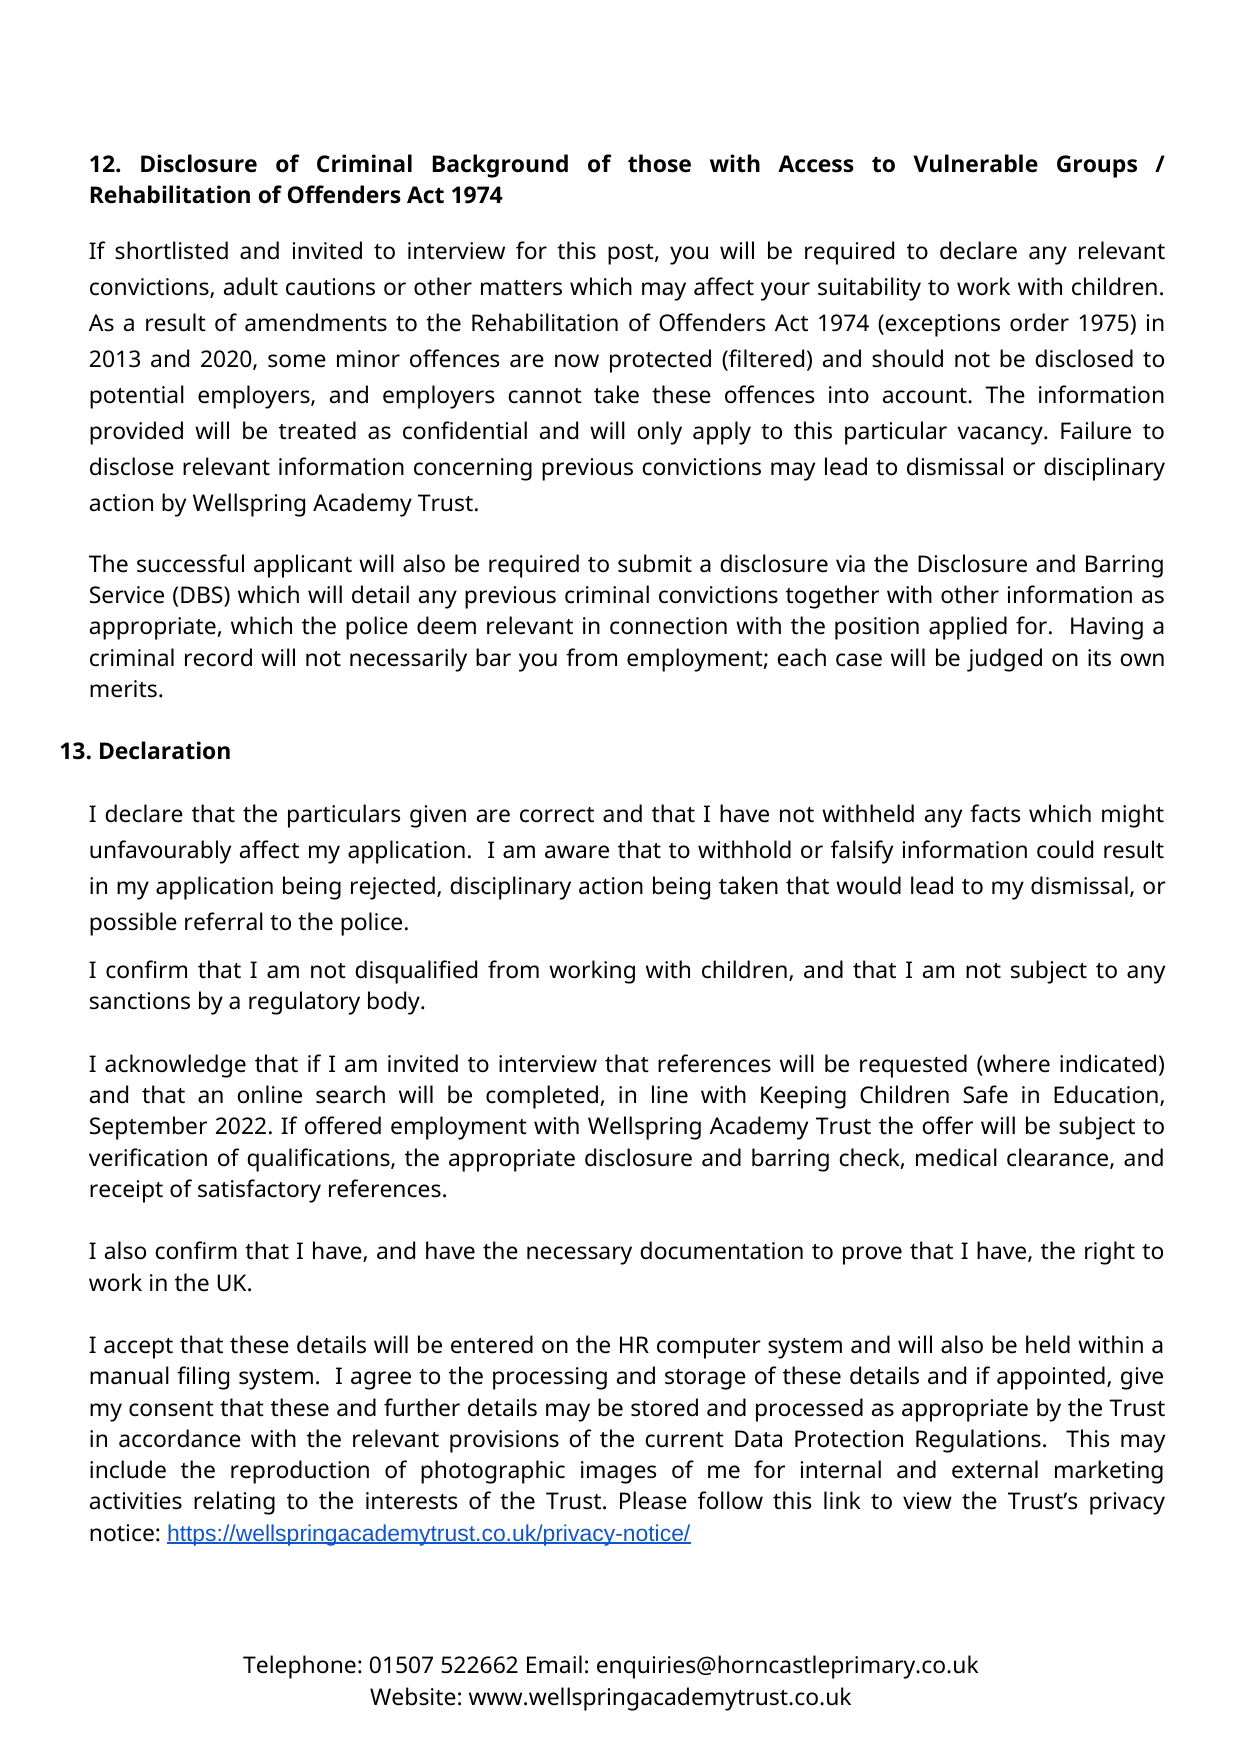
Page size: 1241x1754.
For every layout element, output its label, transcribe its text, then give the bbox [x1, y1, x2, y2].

text I declare that the particulars given are correct and that I have not withheld any facts which might unfavourably affect my application. I am aware that to withhold or falsify information could result in my application being rejected, disciplinary action being taken that would lead to my dismissal, or possible referral to the police. [89, 798, 1167, 937]
text 12. Disclosure of Criminal Background of those with Access to Vulnerable Groups / Rehabilitation of Offenders Act 1974 [89, 148, 1167, 210]
text I acknowledge that if I am invited to interview that references will be requested (where indicated) and that an online search will be completed, in line with Keeping Children Safe in Education, September 2022. If offered employment with Wellspring Academy Trust the offer will be subject to verification of qualifications, the appropriate disclosure and barring check, medical clearance, and receipt of satisfactory references. [89, 1048, 1167, 1204]
text The successful applicant will also be required to submit a disclosure via the Disclosure and Barring Service (DBS) which will detail any previous criminal convictions together with other information as appropriate, which the police deem relevant in connection with the position applied for. Having a criminal record will not necessarily bar you from employment; each case will be judged on its own merits. [89, 548, 1167, 704]
text I also confirm that I have, and have the necessary documentation to prove that I have, the right to work in the UK. [89, 1235, 1167, 1298]
text I confirm that I am not disqualified from working with children, and that I am not subject to any sanctions by a regulatory body. [89, 954, 1167, 1016]
text I accept that these details will be entered on the HR computer system and will also be held within a manual filing system. I agree to the processing and storage of these details and if appointed, give my consent that these and further details may be stored and processed as appropriate by the Trust in accordance with the relevant provisions of the current Data Protection Regulations. This may include the reproduction of photographic images of me for internal and external marketing activities relating to the interests of the Trust. Please follow this link to view the Trust’s privacy notice: https://wellspringacademytrust.co.uk/privacy-notice/ [89, 1329, 1167, 1548]
text If shortlisted and invited to interview for this post, you will be required to declare any relevant convictions, adult cautions or other matters which may affect your suitability to work with children. As a result of amendments to the Rehabilitation of Offenders Act 1974 (exceptions order 1975) in 2013 and 2020, some minor offences are now protected (filtered) and should not be disclosed to potential employers, and employers cannot take these offences into account. The information provided will be treated as confidential and will only apply to this particular vacancy. Failure to disclose relevant information concerning previous convictions may lead to dismissal or disciplinary action by Wellspring Academy Trust. [89, 235, 1167, 518]
text 13. Declaration [59, 735, 1167, 766]
